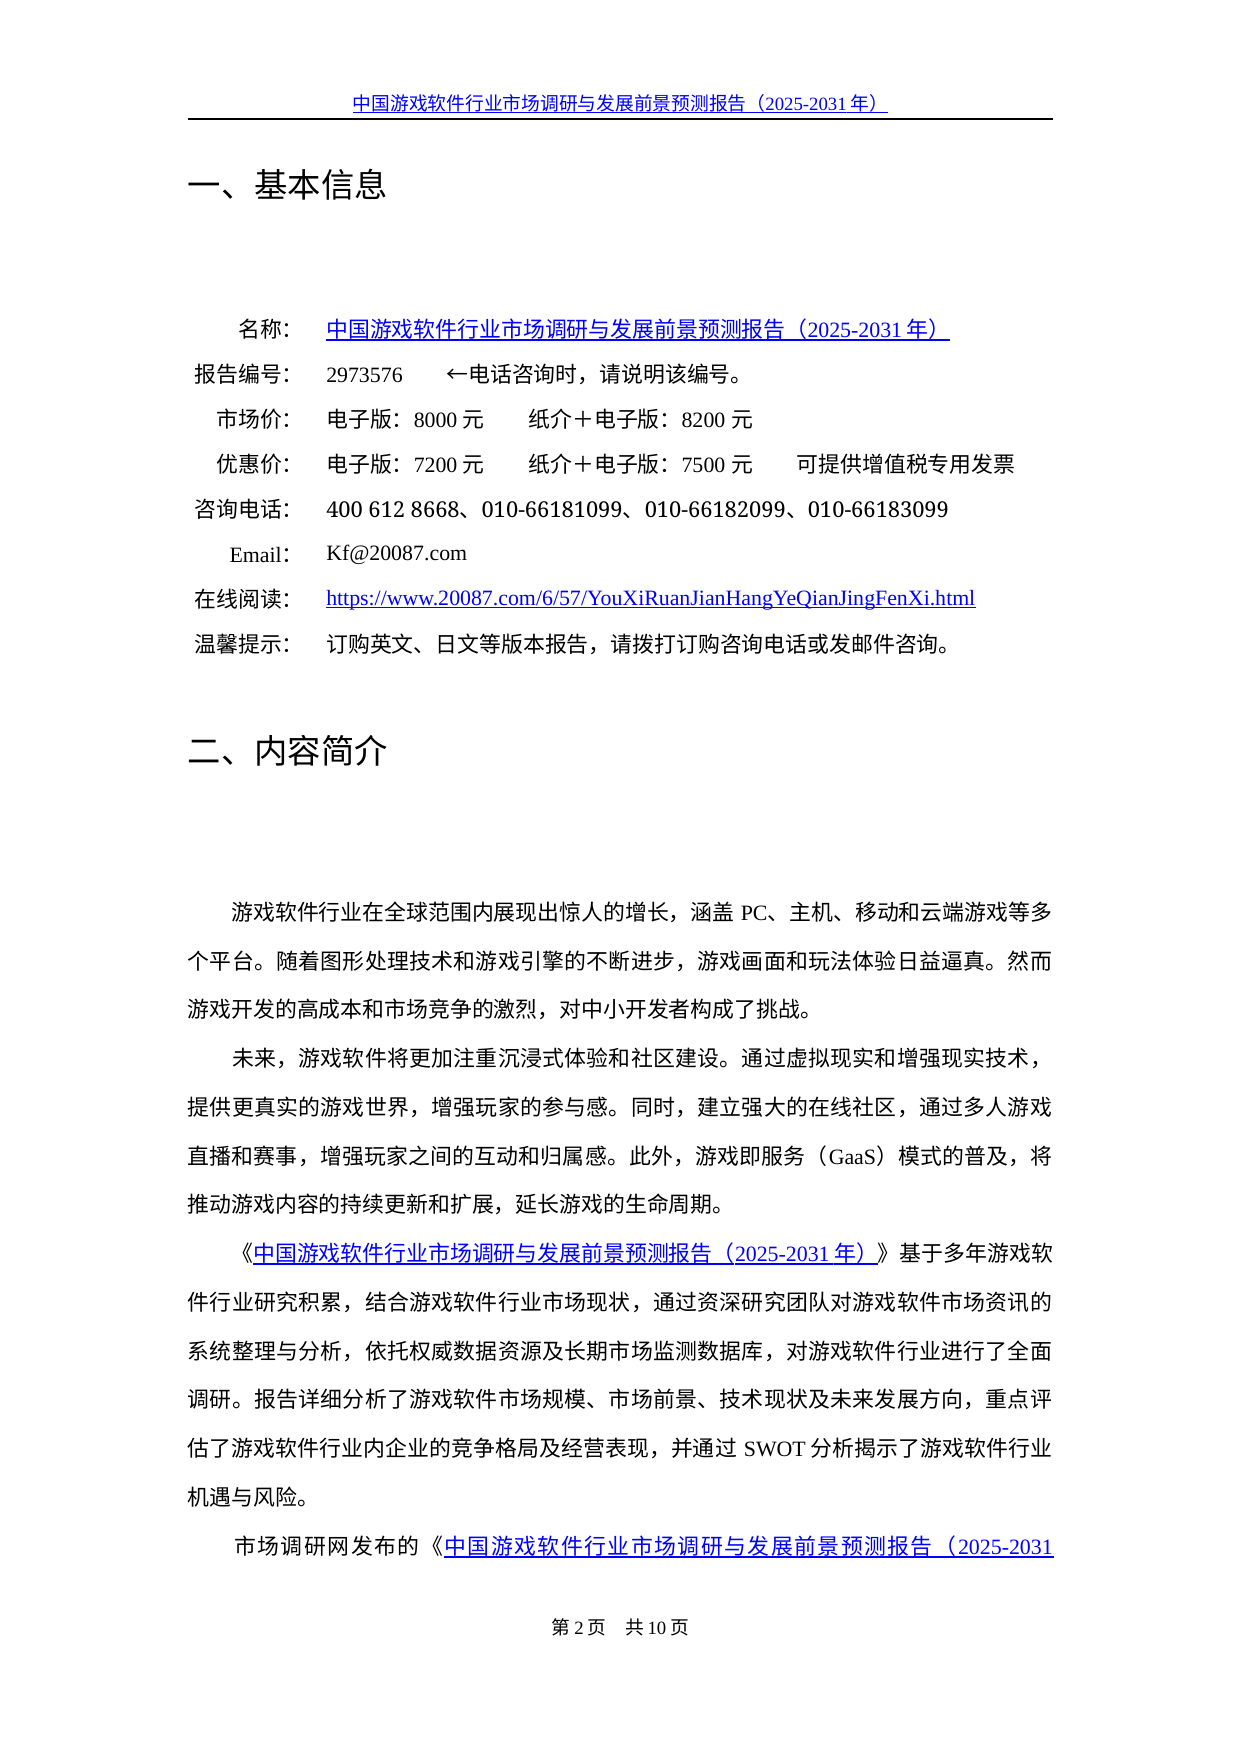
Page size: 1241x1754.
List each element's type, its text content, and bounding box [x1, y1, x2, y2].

table_cell 电子版：8000 元 纸介＋电子版：8200 元 [315, 402, 1073, 447]
table_cell 2973576 ←电话咨询时，请说明该编号。 [315, 357, 1073, 402]
table_cell 在线阅读： [167, 582, 315, 627]
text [187, 894, 1053, 1561]
table_cell 400 612 8668、010-66181099、010-66182099、010-66183099 [315, 492, 1073, 537]
title 一、基本信息 [187, 150, 1053, 215]
table_cell 市场价： [167, 402, 315, 447]
table_cell 订购英文、日文等版本报告，请拨打订购咨询电话或发邮件咨询。 [315, 627, 1073, 672]
table_cell Email： [167, 537, 315, 582]
table_header 名称： [167, 312, 315, 357]
table_cell Kf@20087.com [315, 537, 1073, 582]
table_cell 电子版：7200 元 纸介＋电子版：7500 元 可提供增值税专用发票 [315, 447, 1073, 492]
table_cell 咨询电话： [167, 492, 315, 537]
table_cell 报告编号： [167, 357, 315, 402]
title 二、内容简介 [187, 717, 1053, 782]
table_header 中国游戏软件行业市场调研与发展前景预测报告（2025-2031年） [315, 312, 1073, 357]
table_cell 优惠价： [167, 447, 315, 492]
table_cell [315, 582, 1073, 627]
table_cell 温馨提示： [167, 627, 315, 672]
